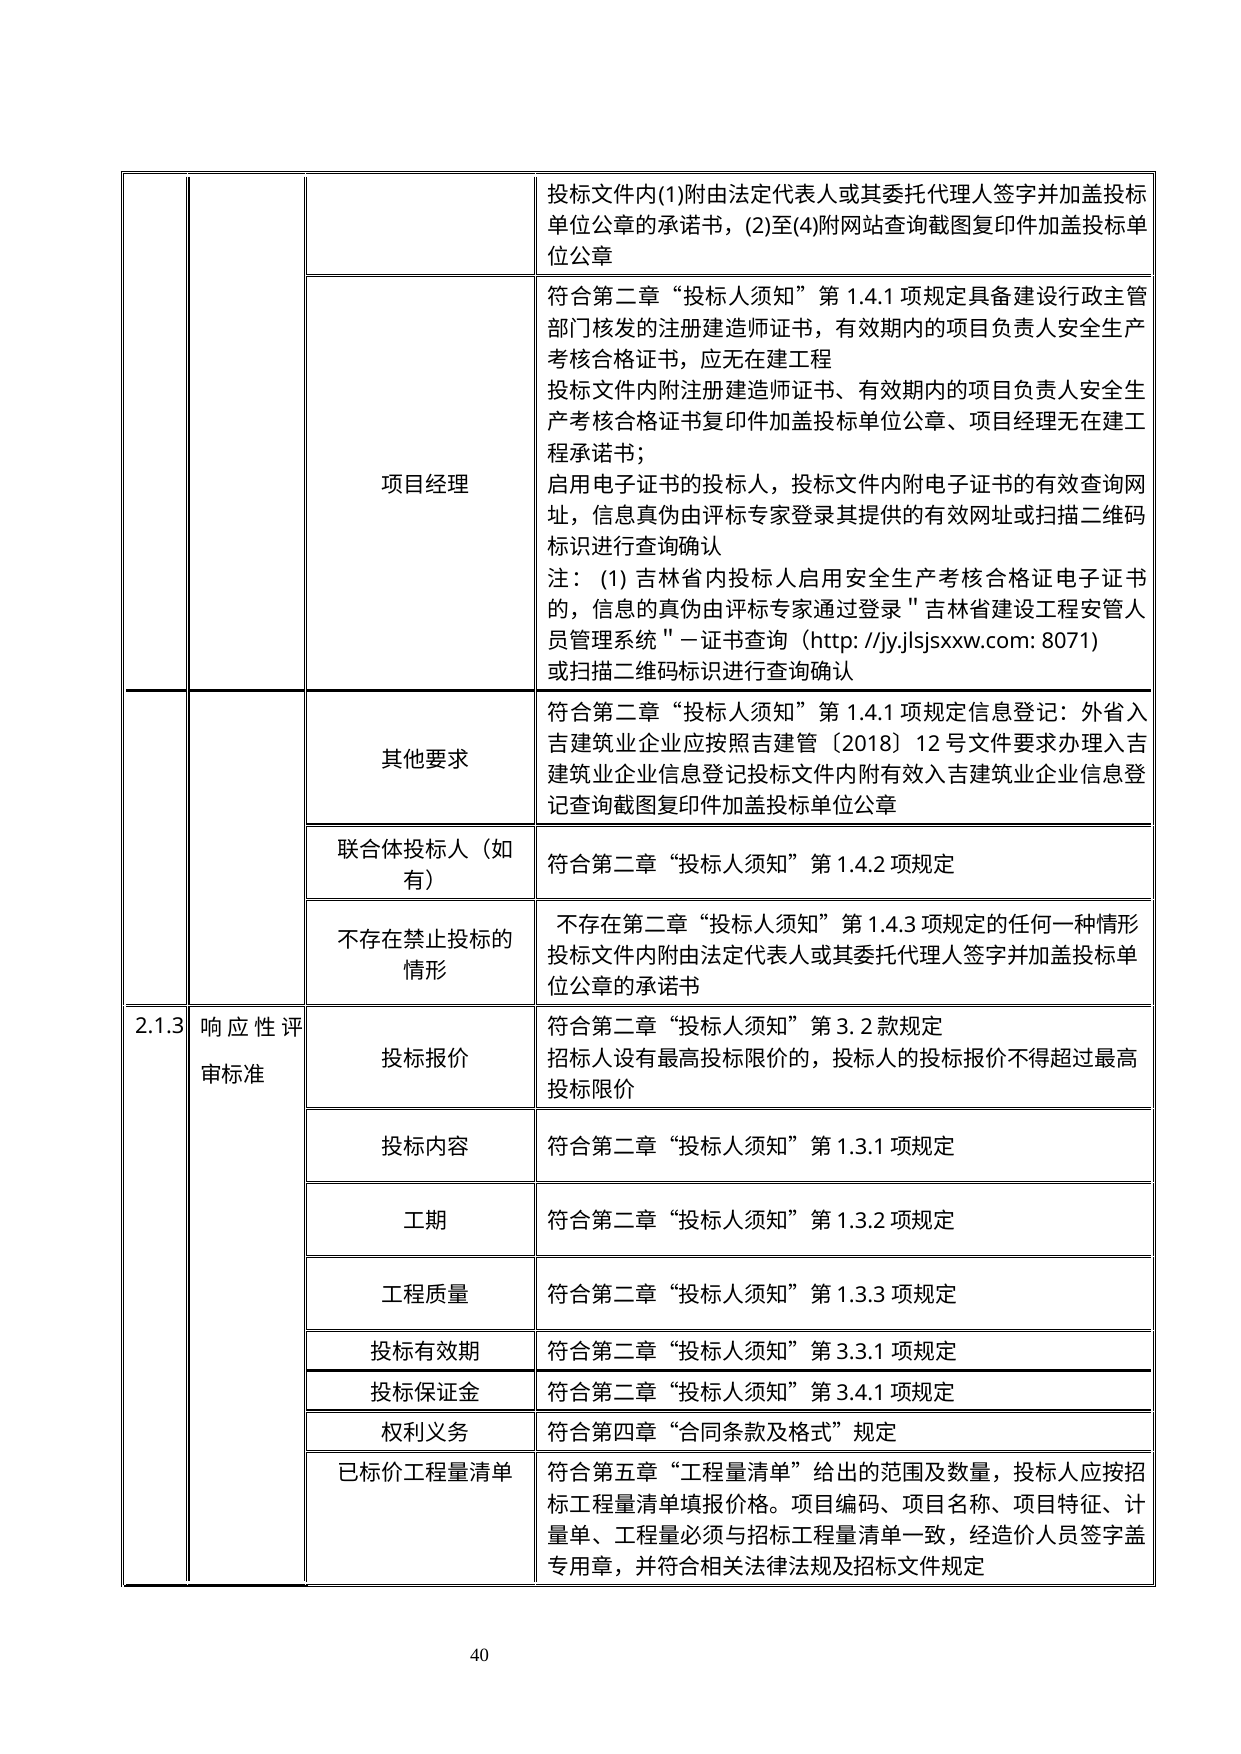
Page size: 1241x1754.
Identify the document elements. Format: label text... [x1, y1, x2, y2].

table_cell [124, 689, 186, 1004]
table_cell 权利义务 [307, 1413, 534, 1449]
table_cell 符合第二章“投标人须知”第3. 2款规定 招标人设有最高投标限价的，投标人的投标报价不得超过最高投标限价 [536, 1004, 1154, 1106]
table_cell 项目经理 [307, 277, 534, 689]
table_cell 投标有效期 [307, 1332, 534, 1369]
table_cell 投标保证金 [307, 1372, 534, 1409]
table_cell 符合第二章“投标人须知”第1.4.1项规定信息登记：外省入吉建筑业企业应按照吉建管〔2018〕12号文件要求办理入吉建筑业企业信息登记投标文件内附有效入吉建筑业企业信息登记查询截图复印件加盖投标单位公章 [537, 689, 1153, 823]
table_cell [536, 174, 1153, 274]
table_cell 不存在禁止投标的 情形 [307, 901, 534, 1004]
table_cell 投标内容 [307, 1110, 534, 1181]
table_cell 2.1.3 [122, 1004, 188, 1584]
table_cell 不存在第二章“投标人须知”第1.4.3项规定的任何一种情形 投标文件内附由法定代表人或其委托代理人签字并加盖投标单位公章的承诺书 [536, 898, 1154, 1004]
table_cell 符合第二章“投标人须知”第3.4.1项规定 [537, 1369, 1153, 1409]
table_cell 投标报价 [307, 1007, 534, 1106]
table_cell 工程质量 [307, 1258, 534, 1329]
table_cell 符合第二章“投标人须知”第1.3.3 项规定 [537, 1255, 1153, 1329]
table_cell 其他要求 [307, 692, 534, 823]
table_cell 联合体投标人（如有） [307, 827, 534, 898]
table_cell 信誉要求 [306, 174, 536, 274]
table_cell 符合第二章“投标人须知”第1.3.2项规定 [536, 1181, 1154, 1254]
table_cell 符合第五章“工程量清单”给出的范围及数量，投标人应按招标工程量清单填报价格。项目编码、项目名称、项目特征、计量单、工程量必须与招标工程量清单一致，经造价人员签字盖专用章，并符合相关法律法规及招标文件规定 [536, 1450, 1153, 1584]
table_cell 响应性评审标准 [188, 1007, 306, 1584]
table_cell 已标价工程量清单 [306, 1453, 536, 1584]
table_cell [190, 692, 304, 1004]
table_cell 符合第四章“合同条款及格式”规定 [537, 1409, 1153, 1449]
table_cell 工期 [307, 1184, 534, 1254]
table_cell 符合第二章“投标人须知”第1.4.1项规定具备建设行政主管部门核发的注册建造师证书，有效期内的项目负责人安全生产考核合格证书，应无在建工程 投标文件内附注册建造师证书、有效期内的项目负责人安全生产考核合格证书复印件加盖投标单位公章、项目经理无在建工程承诺书； 启用电子证书的投标人，投标文件内附电子证书的有效查询网址，信息真伪由评标专家登录其提供的有效网址或扫描二维码标识进行查询确认 注： (1) 吉林省内投标人启用安全生产考核合格证电子证书的，信息的真伪由评标专家通过登录＂吉林省建设工程安管人员管理系统＂－证书查询（http: //jy.jlsjsxxw.com: 8071) 或扫描二维码标识进行查询确认 [536, 274, 1154, 689]
table_cell 符合第二章“投标人须知”第1.4.2项规定 [537, 823, 1153, 898]
table_cell 符合第二章“投标人须知”第3.3.1 项规定 [536, 1329, 1154, 1369]
table_cell 符合第二章“投标人须知”第1.3.1项规定 [537, 1106, 1153, 1181]
